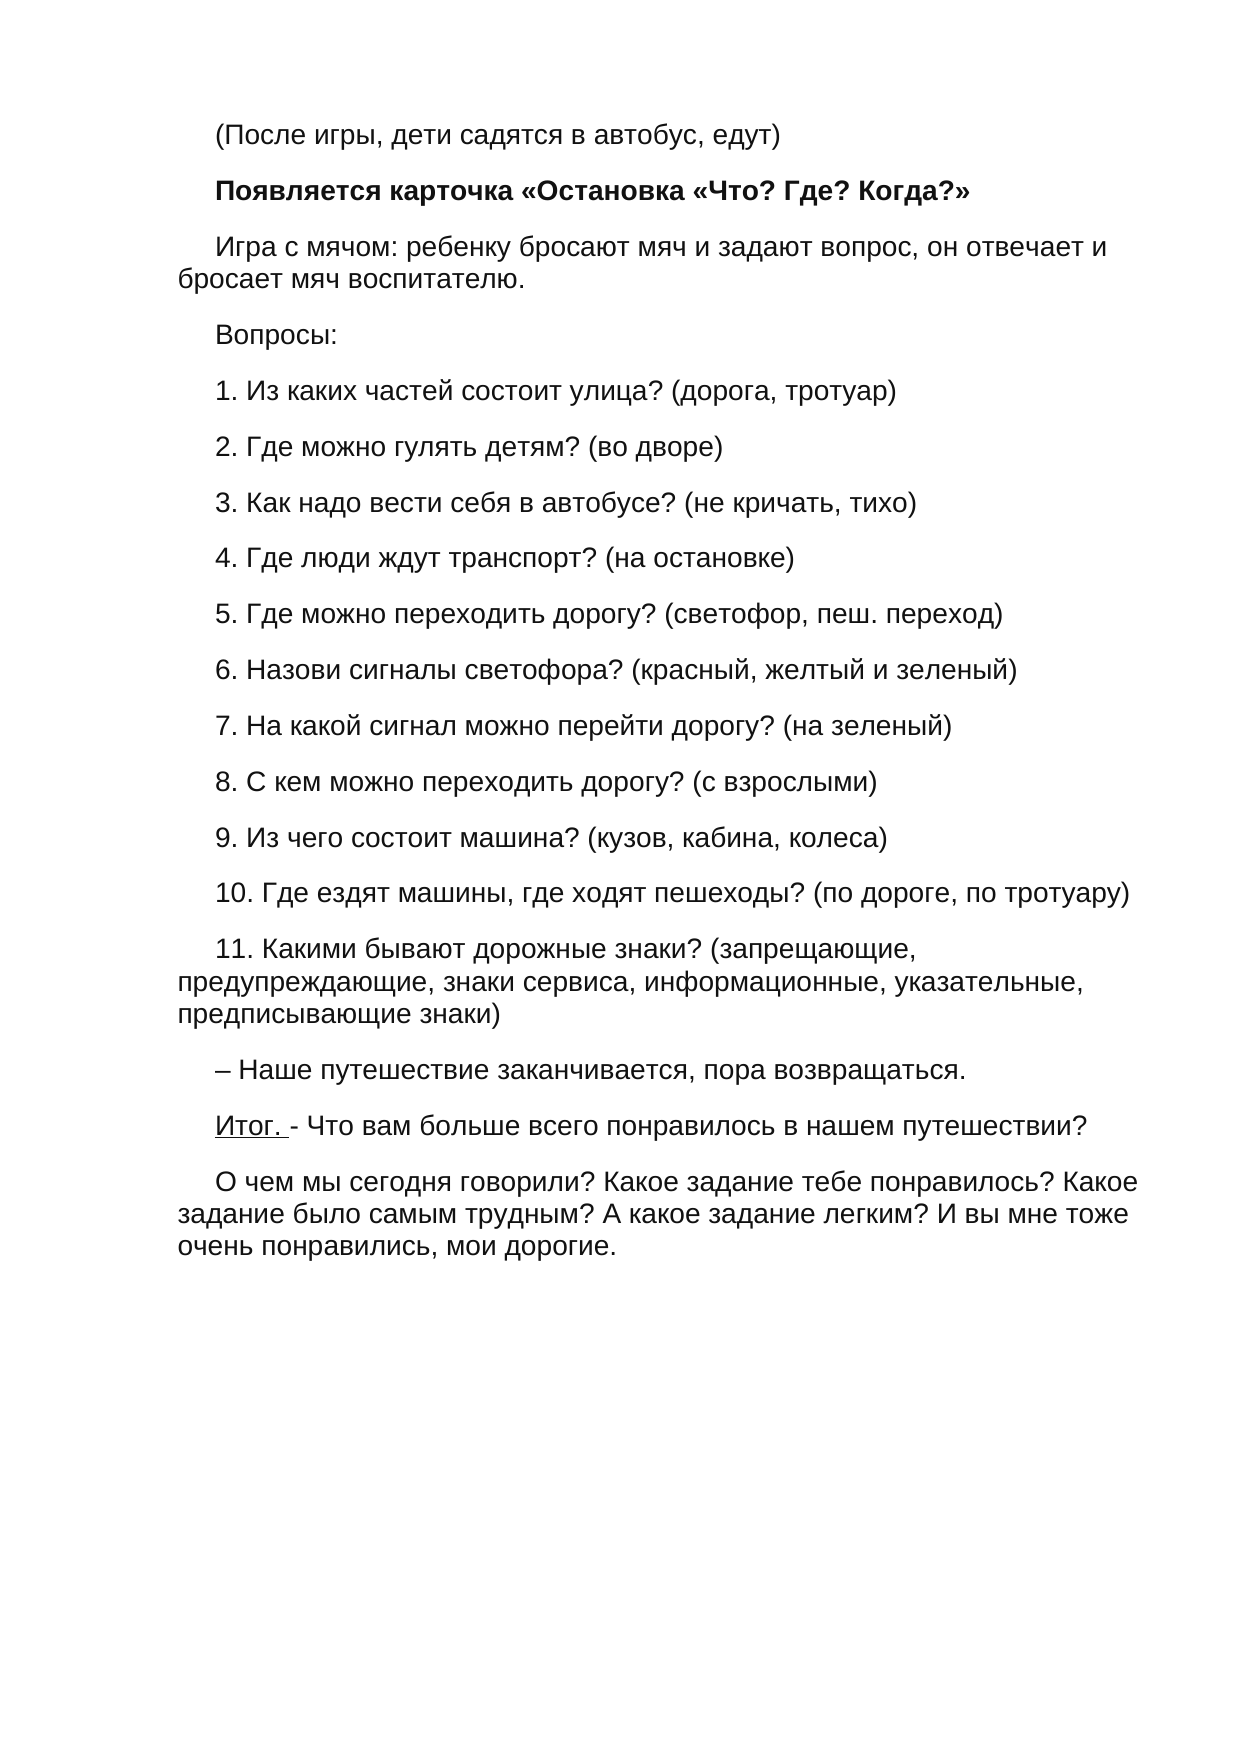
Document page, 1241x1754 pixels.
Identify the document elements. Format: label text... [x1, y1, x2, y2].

text (После игры, дети садятся в автобус, едут) [177, 118, 1152, 151]
text 11. Какими бывают дорожные знаки? (запрещающие, предупреждающие, знаки сервиса, информационные, указательные, предписывающие знаки) [177, 932, 1152, 1029]
text 2. Где можно гулять детям? (во дворе) [177, 430, 1152, 462]
text О чем мы сегодня говорили? Какое задание тебе понравилось? Какое задание было самым трудным? А какое задание легким? И вы мне тоже очень понравились, мои дорогие. [177, 1164, 1152, 1262]
text 6. Назови сигналы светофора? (красный, желтый и зеленый) [177, 653, 1152, 685]
text 4. Где люди ждут транспорт? (на остановке) [177, 541, 1152, 574]
text 7. На какой сигнал можно перейти дорогу? (на зеленый) [177, 709, 1152, 741]
text 9. Из чего состоит машина? (кузов, кабина, колеса) [177, 821, 1152, 853]
text 3. Как надо вести себя в автобусе? (не кричать, тихо) [177, 486, 1152, 518]
text 8. С кем можно переходить дорогу? (с взрослыми) [177, 765, 1152, 797]
text Итог. - Что вам больше всего понравилось в нашем путешествии? [177, 1109, 1152, 1141]
text 1. Из каких частей состоит улица? (дорога, тротуар) [177, 374, 1152, 406]
text 10. Где ездят машины, где ходят пешеходы? (по дороге, по тротуару) [177, 876, 1152, 909]
text Игра с мячом: ребенку бросают мяч и задают вопрос, он отвечает и бросает мяч воспитателю. [177, 230, 1152, 294]
text Вопросы: [177, 318, 1152, 350]
text Появляется карточка «Остановка «Что? Где? Когда?» [177, 174, 1152, 206]
text 5. Где можно переходить дорогу? (светофор, пеш. переход) [177, 597, 1152, 629]
text – Наше путешествие заканчивается, пора возвращаться. [177, 1053, 1152, 1085]
